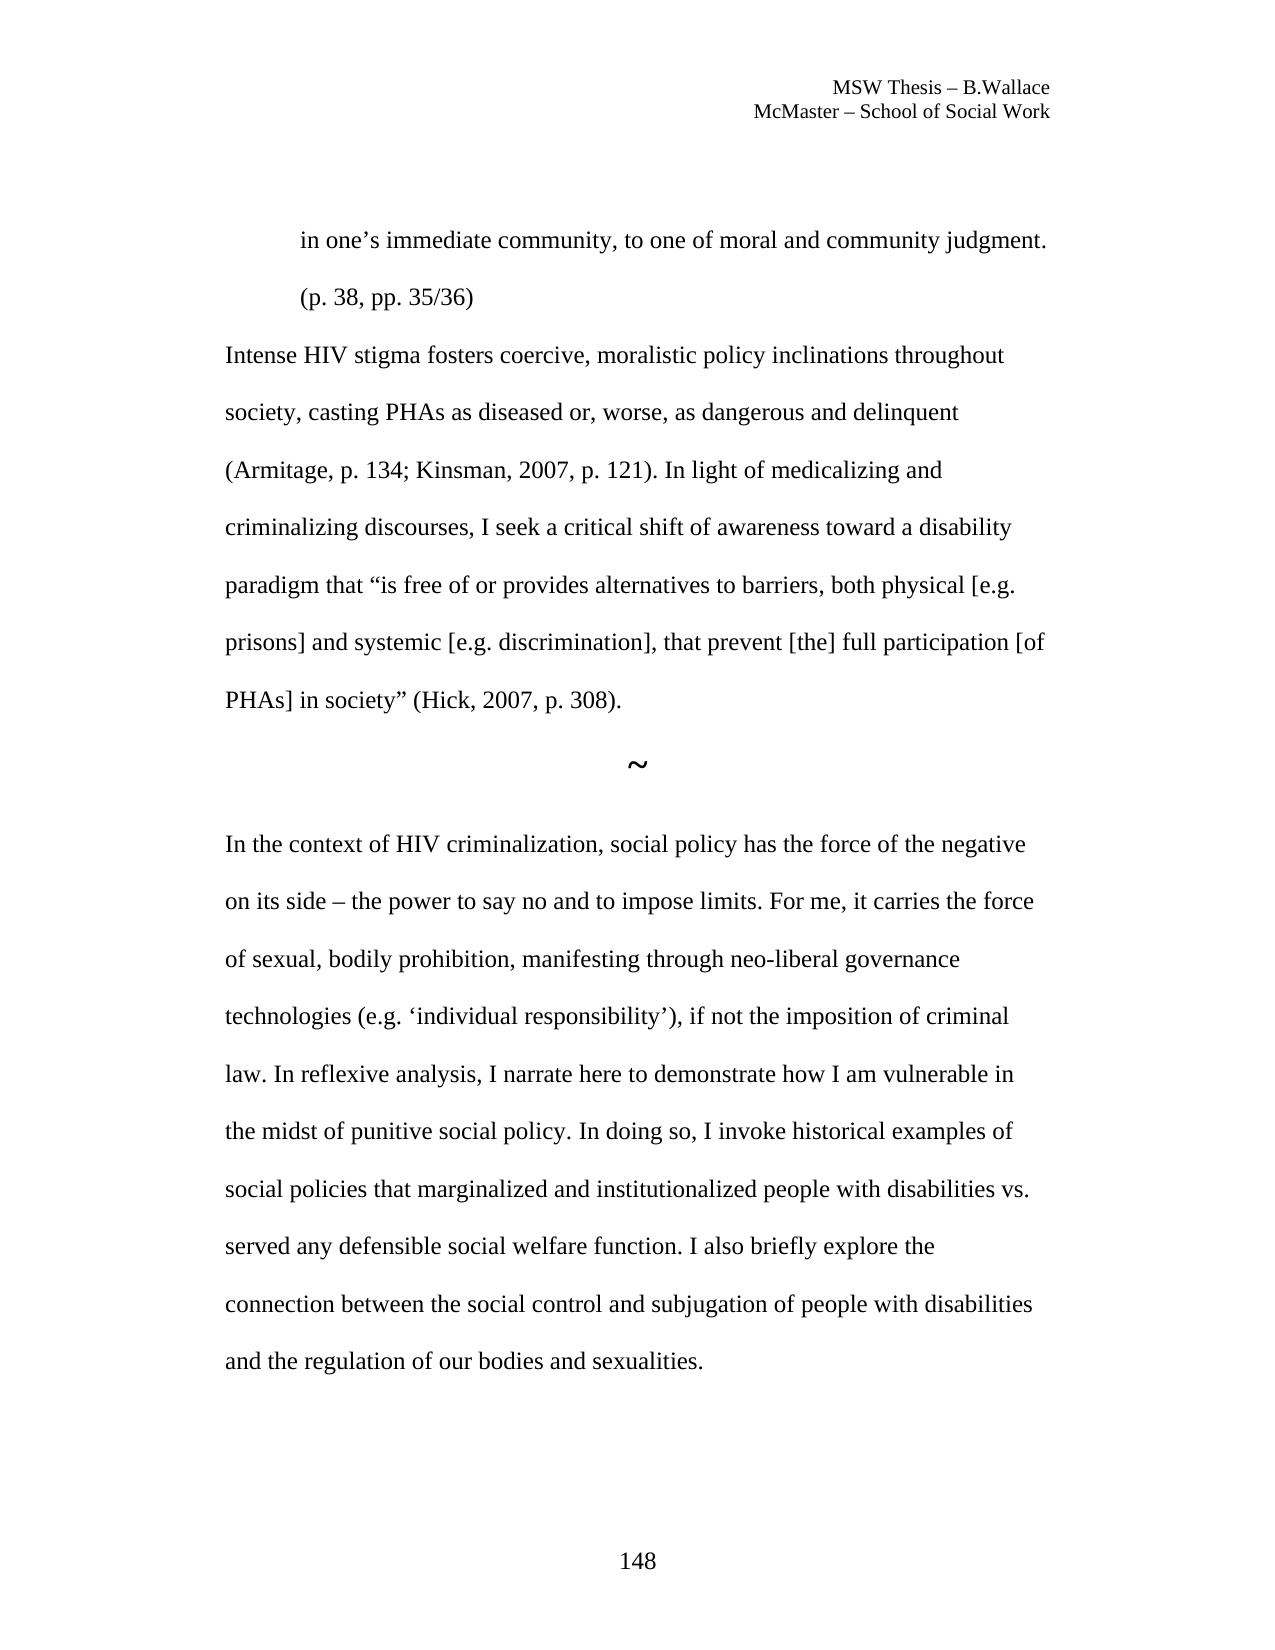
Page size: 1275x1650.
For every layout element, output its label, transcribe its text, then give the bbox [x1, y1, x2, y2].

text ~ [225, 742, 1050, 786]
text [300, 225, 1050, 311]
text In the context of HIV criminalization, social policy has the force of the negative on its side – the power to say no and to impose limits. For me, it carries the force of sexual, bodily prohibition, manifesting through neo-liberal governance technologies (e.g. ‘individual responsibility’), if not the imposition of criminal law. In reflexive analysis, I narrate here to demonstrate how I am vulnerable in the midst of punitive social policy. In doing so, I invoke historical examples of social policies that marginalized and institutionalized people with disabilities vs. served any defensible social welfare function. I also briefly explore the connection between the social control and subjugation of people with disabilities and the regulation of our bodies and sexualities. [225, 829, 1050, 1375]
text Intense HIV stigma fosters coercive, moralistic policy inclinations throughout society, casting PHAs as diseased or, worse, as dangerous and delinquent (Armitage, p. 134; Kinsman, 2007, p. 121). In light of medicalizing and criminalizing discourses, I seek a critical shift of awareness toward a disability paradigm that “is free of or provides alternatives to barriers, both physical [e.g. prisons] and systemic [e.g. discrimination], that prevent [the] full participation [of PHAs] in society” (Hick, 2007, p. 308). [225, 340, 1050, 714]
